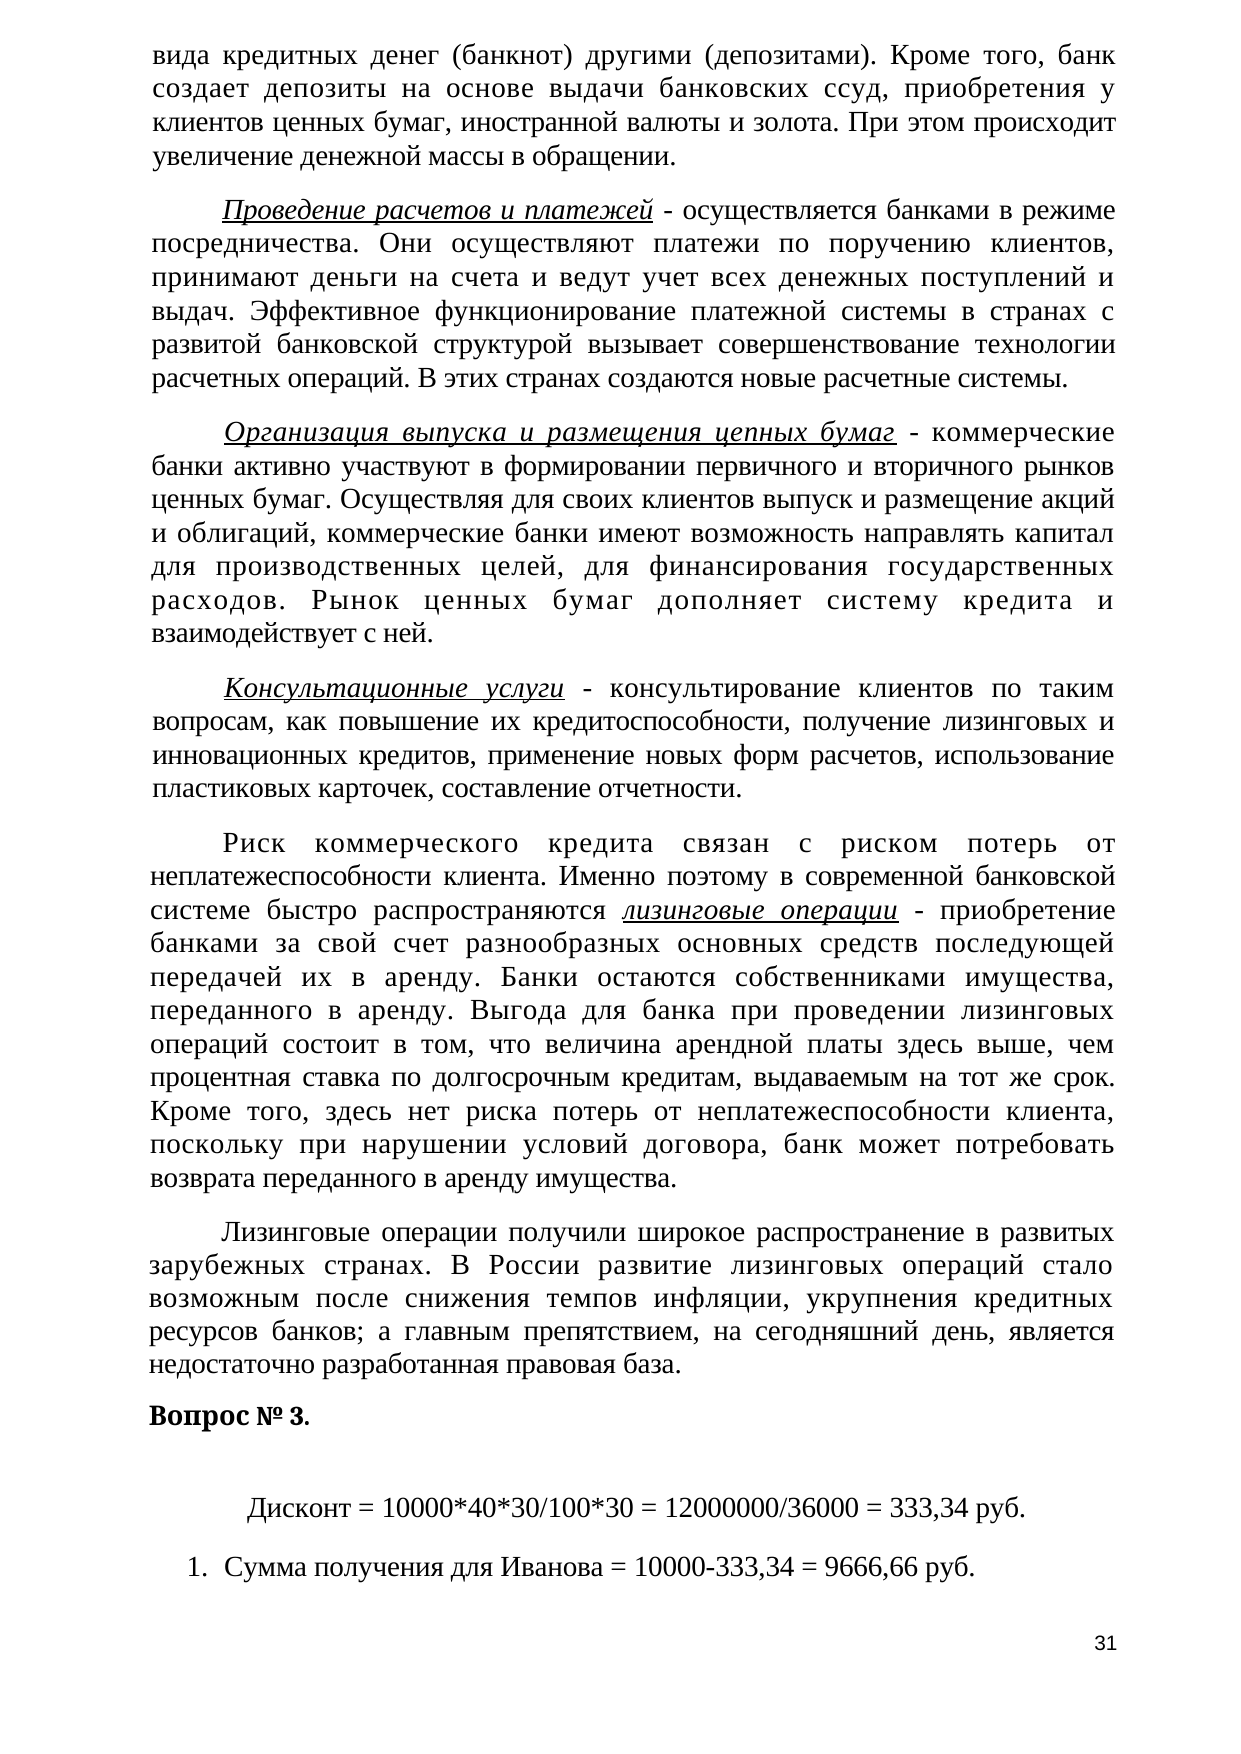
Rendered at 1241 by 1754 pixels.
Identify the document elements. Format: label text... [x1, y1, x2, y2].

subtitle Вопрос № 3. [148, 1401, 1117, 1432]
text Организация выпуска и размещения цепных бумаг - коммерческие банки активно участвуют в формировании первичного и вторичного рынков ценных бумаг. Осуществляя для своих клиентов выпуск и размещение акций и облигаций, коммерческие банки имеют возможность направлять капитал для производственных целей, для финансирования государственных расходов. Рынок ценных бумаг дополняет систему кредита и взаимодействует с ней. [151, 414, 1115, 649]
text Риск коммерческого кредита связан с риском потерь от неплатежеспособности клиента. Именно поэтому в современной банковской системе быстро распространяются лизинговые операции - приобретение банками за свой счет разнообразных основных средств последующей передачей их в аренду. Банки остаются собственниками имущества, переданного в аренду. Выгода для банка при проведении лизинговых операций состоит в том, что величина арендной платы здесь выше, чем процентная ставка по долгосрочным кредитам, выдаваемым на тот же срок. Кроме того, здесь нет риска потерь от неплатежеспособности клиента, поскольку при нарушении условий договора, банк может потребовать возврата переданного в аренду имущества. [150, 825, 1116, 1194]
text Дисконт = 10000*40*30/100*30 = 12000000/36000 = 333,34 руб. [148, 1490, 1117, 1523]
text Консультационные услуги - консультирование клиентов по таким вопросам, как повышение их кредитоспособности, получение лизинговых и инновационных кредитов, применение новых форм расчетов, использование пластиковых карточек, составление отчетности. [152, 670, 1115, 804]
list Сумма получения для Иванова = 10000-333,34 = 9666,66 руб. [186, 1549, 1117, 1583]
text Лизинговые операции получили широкое распространение в развитых зарубежных странах. В России развитие лизинговых операций стало возможным после снижения темпов инфляции, укрупнения кредитных ресурсов банков; а главным препятствием, на сегодняшний день, является недостаточно разработанная правовая база. [148, 1215, 1115, 1380]
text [152, 37, 1117, 172]
text Проведение расчетов и платежей - осуществляется банками в режиме посредничества. Они осуществляют платежи по поручению клиентов, принимают деньги на счета и ведут учет всех денежных поступлений и выдач. Эффективное функционирование платежной системы в странах с развитой банковской структурой вызывает совершенствование технологии расчетных операций. В этих странах создаются новые расчетные системы. [151, 192, 1116, 394]
